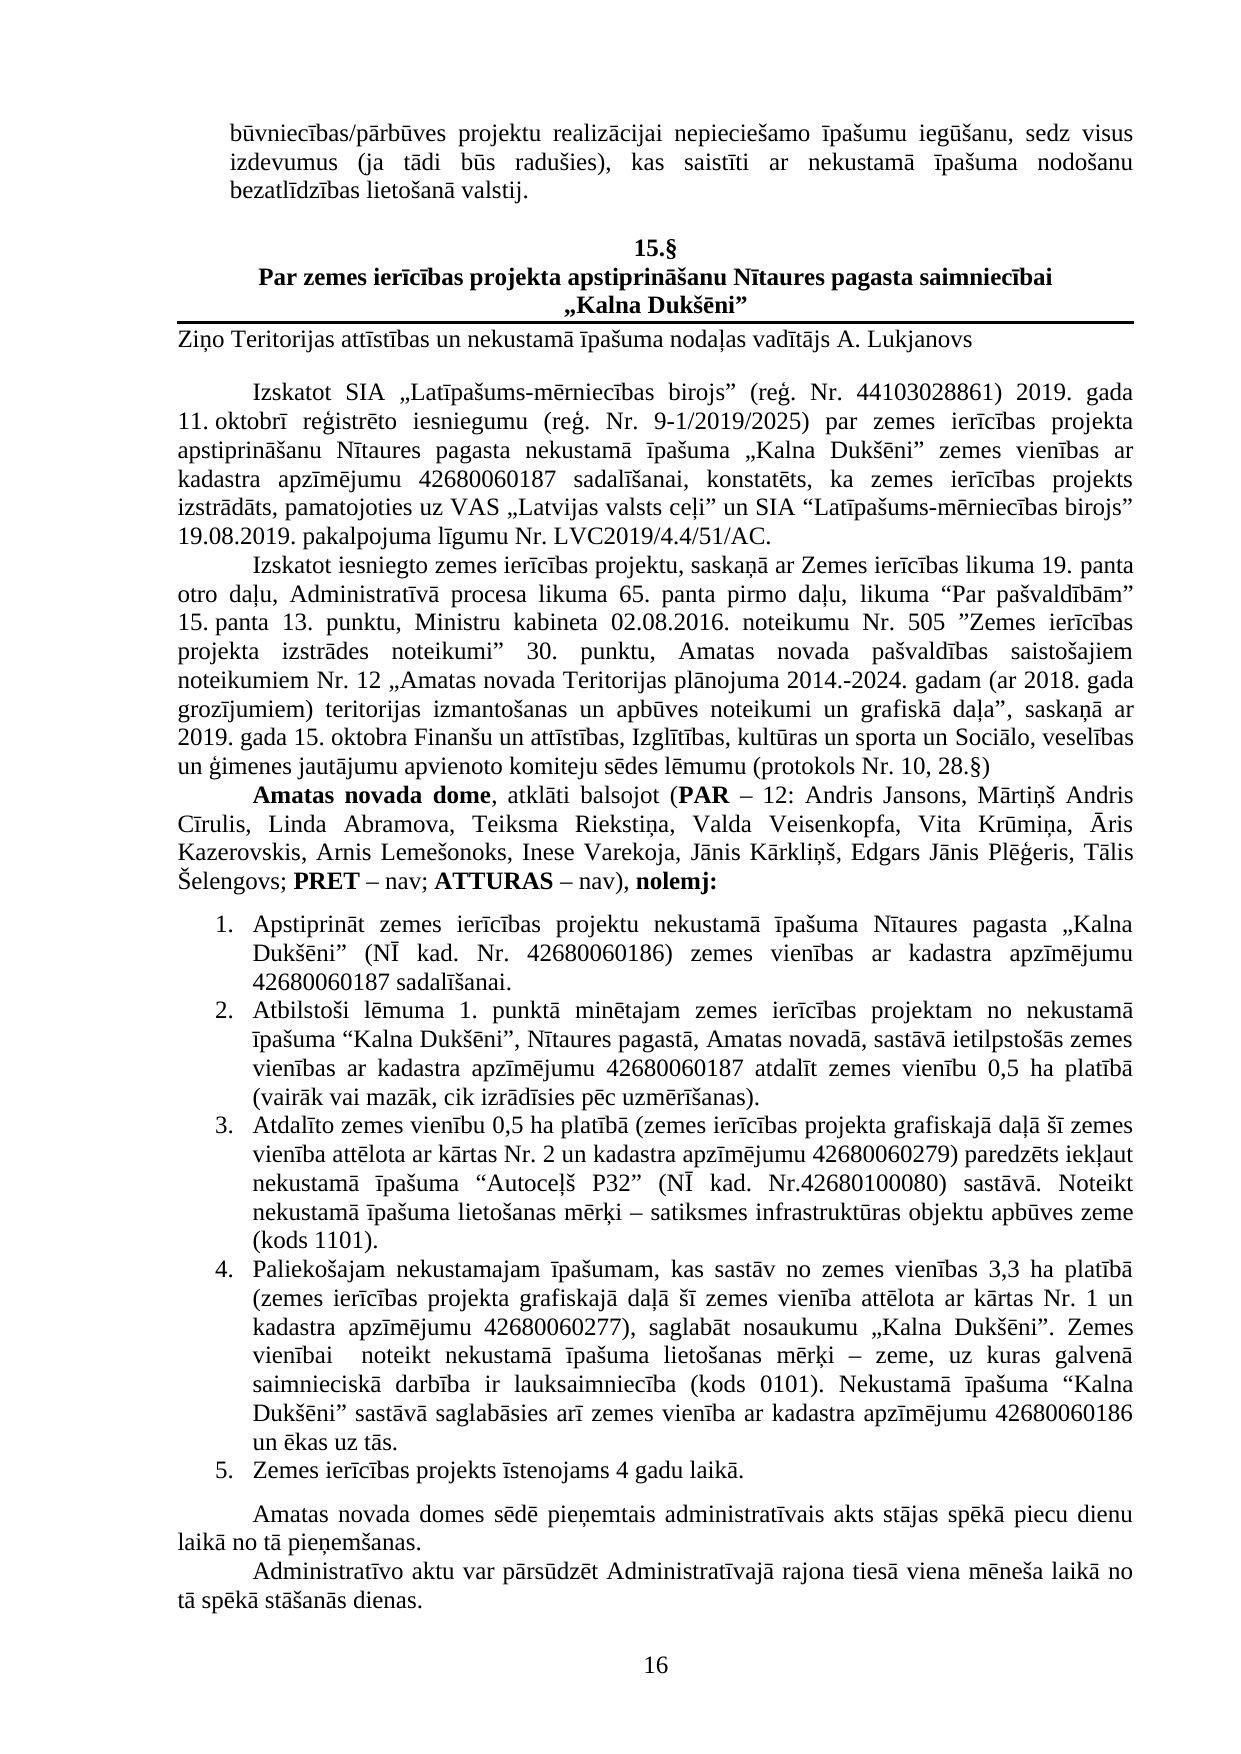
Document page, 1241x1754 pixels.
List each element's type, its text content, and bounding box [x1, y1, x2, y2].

text Administratīvo aktu var pārsūdzēt Administratīvajā rajona tiesā viena mēneša laikā no tā spēkā stāšanās dienas. [177, 1556, 1134, 1614]
list Atbilstoši lēmuma 1. punktā minētajam zemes ierīcības projektam no nekustamā īpašuma “Kalna Dukšēni”, Nītaures pagastā, Amatas novadā, sastāvā ietilpstošās zemes vienības ar kadastra apzīmējumu 42680060187 atdalīt zemes vienību 0,5 ha platībā (vairāk vai mazāk, cik izrādīsies pēc uzmērīšanas). [215, 996, 1134, 1111]
text Amatas novada dome, atklāti balsojot (PAR – 12: Andris Jansons, Mārtiņš Andris Cīrulis, Linda Abramova, Teiksma Riekstiņa, Valda Veisenkopfa, Vita Krūmiņa, Āris Kazerovskis, Arnis Lemešonoks, Inese Varekoja, Jānis Kārkliņš, Edgars Jānis Plēģeris, Tālis Šelengovs; PRET – nav; ATTURAS – nav), nolemj: [177, 780, 1134, 895]
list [192, 118, 1134, 204]
text „Kalna Dukšēni” [177, 291, 1134, 321]
list Apstiprināt zemes ierīcības projektu nekustamā īpašuma Nītaures pagasta „Kalna Dukšēni” (NĪ kad. Nr. 42680060186) zemes vienības ar kadastra apzīmējumu 42680060187 sadalīšanai. [215, 909, 1134, 996]
text Izskatot iesniegto zemes ierīcības projektu, saskaņā ar Zemes ierīcības likuma 19. panta otro daļu, Administratīvā procesa likuma 65. panta pirmo daļu, likuma “Par pašvaldībām” 15. panta 13. punktu, Ministru kabineta 02.08.2016. noteikumu Nr. 505 ”Zemes ierīcības projekta izstrādes noteikumi” 30. punktu, Amatas novada pašvaldības saistošajiem noteikumiem Nr. 12 „Amatas novada Teritorijas plānojuma 2014.-2024. gadam (ar 2018. gada grozījumiem) teritorijas izmantošanas un apbūves noteikumi un grafiskā daļa”, saskaņā ar 2019. gada 15. oktobra Finanšu un attīstības, Izglītības, kultūras un sporta un Sociālo, veselības un ģimenes jautājumu apvienoto komiteju sēdes lēmumu (protokols Nr. 10, 28.§) [177, 550, 1134, 780]
text 15.§ [177, 233, 1134, 262]
text Izskatot SIA „Latīpašums-mērniecības birojs” (reģ. Nr. 44103028861) 2019. gada 11. oktobrī reģistrēto iesniegumu (reģ. Nr. 9-1/2019/2025) par zemes ierīcības projekta apstiprināšanu Nītaures pagasta nekustamā īpašuma „Kalna Dukšēni” zemes vienības ar kadastra apzīmējumu 42680060187 sadalīšanai, konstatēts, ka zemes ierīcības projekts izstrādāts, pamatojoties uz VAS „Latvijas valsts ceļi” un SIA “Latīpašums-mērniecības birojs” 19.08.2019. pakalpojuma līgumu Nr. LVC2019/4.4/51/AC. [177, 377, 1134, 550]
list Zemes ierīcības projekts īstenojams 4 gadu laikā. [215, 1456, 1134, 1484]
list Paliekošajam nekustamajam īpašumam, kas sastāv no zemes vienības 3,3 ha platībā (zemes ierīcības projekta grafiskajā daļā šī zemes vienība attēlota ar kārtas Nr. 1 un kadastra apzīmējumu 42680060277), saglabāt nosaukumu „Kalna Dukšēni”. Zemes vienībai noteikt nekustamā īpašuma lietošanas mērķi – zeme, uz kuras galvenā saimnieciskā darbība ir lauksaimniecība (kods 0101). Nekustamā īpašuma “Kalna Dukšēni” sastāvā saglabāsies arī zemes vienība ar kadastra apzīmējumu 42680060186 un ēkas uz tās. [215, 1254, 1134, 1456]
text Par zemes ierīcības projekta apstiprināšanu Nītaures pagasta saimniecībai [177, 262, 1134, 291]
text Ziņo Teritorijas attīstības un nekustamā īpašuma nodaļas vadītājs A. Lukjanovs [177, 324, 1134, 353]
text Amatas novada domes sēdē pieņemtais administratīvais akts stājas spēkā piecu dienu laikā no tā pieņemšanas. [177, 1499, 1134, 1556]
list Atdalīto zemes vienību 0,5 ha platībā (zemes ierīcības projekta grafiskajā daļā šī zemes vienība attēlota ar kārtas Nr. 2 un kadastra apzīmējumu 42680060279) paredzēts iekļaut nekustamā īpašuma “Autoceļš P32” (NĪ kad. Nr.42680100080) sastāvā. Noteikt nekustamā īpašuma lietošanas mērķi – satiksmes infrastruktūras objektu apbūves zeme (kods 1101). [215, 1111, 1134, 1254]
